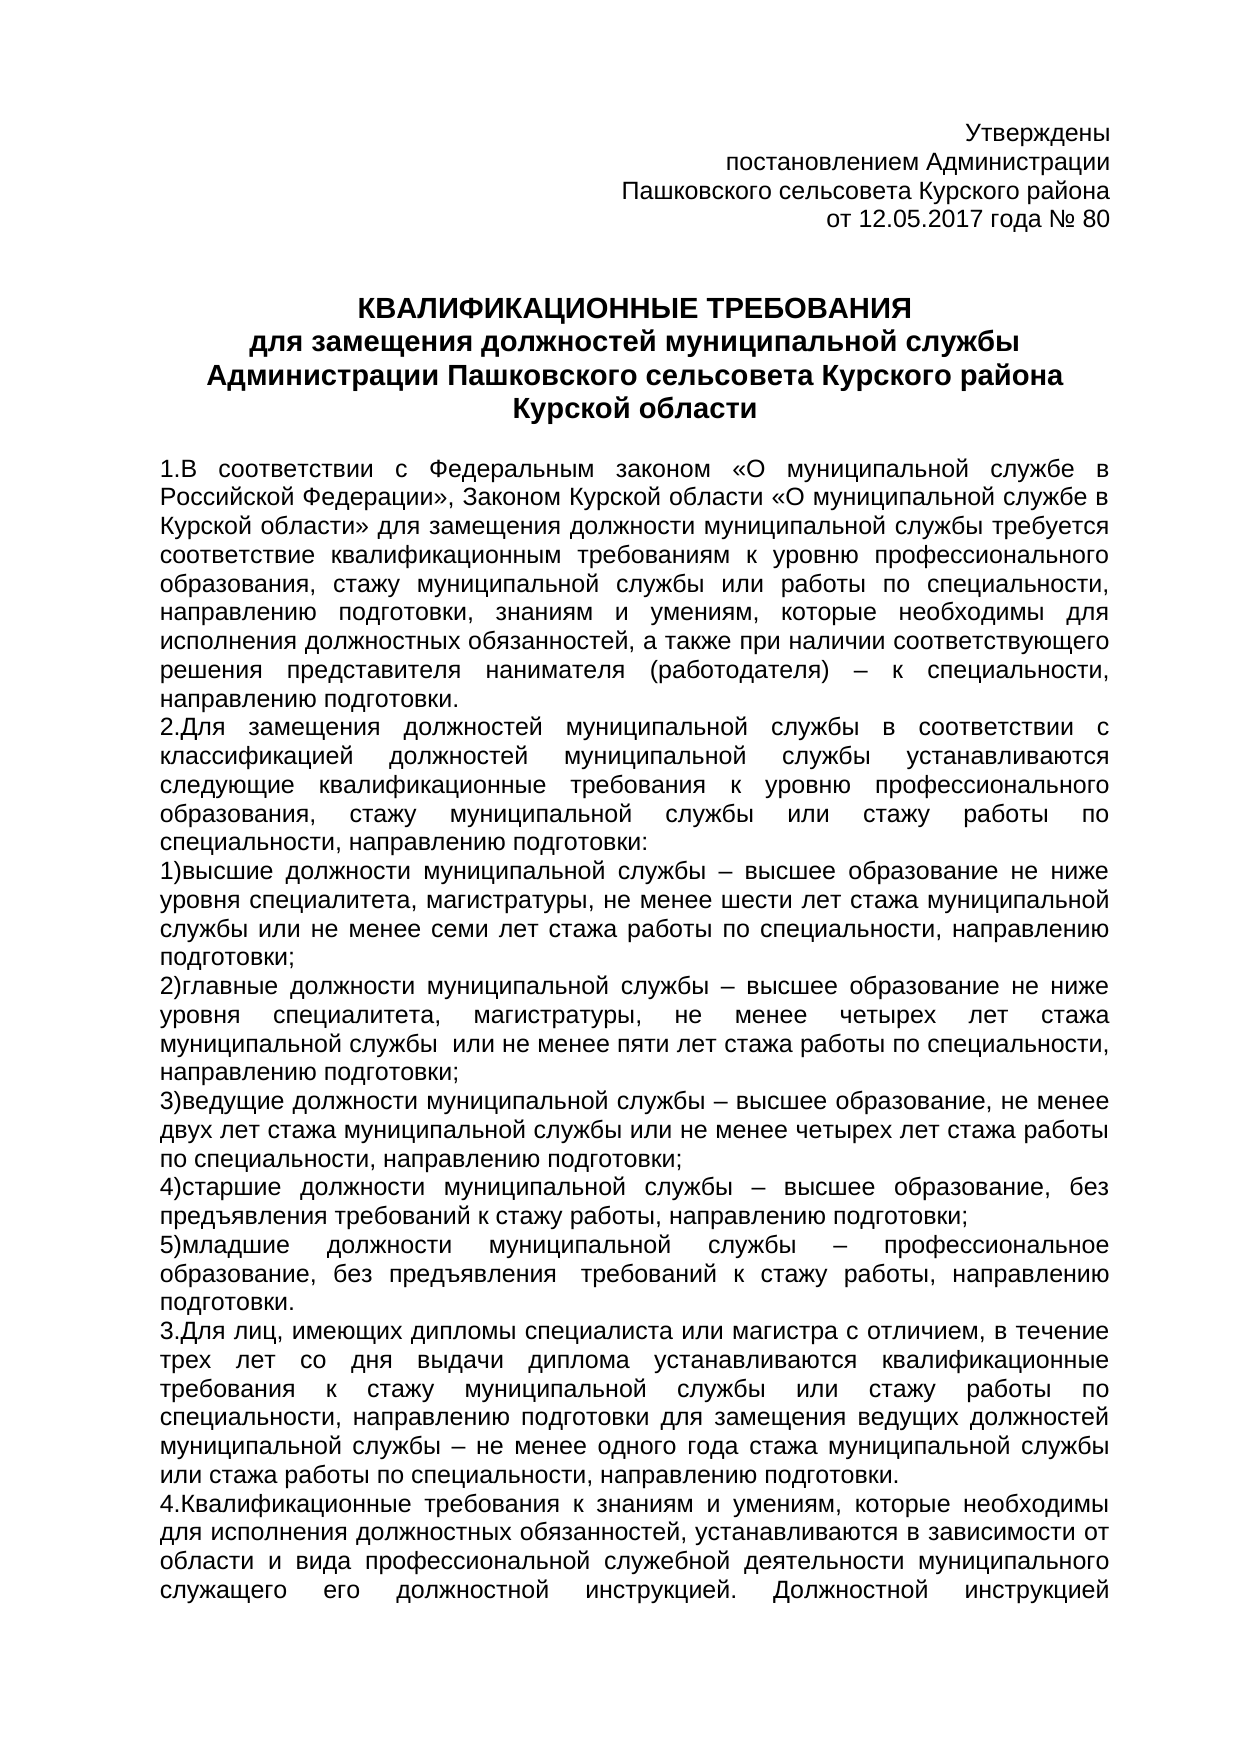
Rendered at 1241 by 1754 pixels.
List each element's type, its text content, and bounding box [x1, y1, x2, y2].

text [159, 1488, 1110, 1603]
text 2.Для замещения должностей муниципальной службы в соответствии с классификацией должностей муниципальной службы устанавливаются следующие квалификационные требования к уровню профессионального образования, стажу муниципальной службы или стажу работы по специальности, направлению подготовки: [159, 712, 1110, 856]
text для замещения должностей муниципальной службы Администрации Пашковского сельсовета Курского района Курской области [159, 324, 1110, 425]
text КВАЛИФИКАЦИОННЫЕ ТРЕБОВАНИЯ [159, 291, 1110, 324]
text 1)высшие должности муниципальной службы – высшее образование не ниже уровня специалитета, магистратуры, не менее шести лет стажа муниципальной службы или не менее семи лет стажа работы по специальности, направлению подготовки; [159, 856, 1110, 971]
text 3.Для лиц, имеющих дипломы специалиста или магистра с отличием, в течение трех лет со дня выдачи диплома устанавливаются квалификационные требования к стажу муниципальной службы или стажу работы по специальности, направлению подготовки для замещения ведущих должностей муниципальной службы – не менее одного года стажа муниципальной службы или стажа работы по специальности, направлению подготовки. [159, 1316, 1110, 1488]
text постановлением Администрации [159, 147, 1110, 176]
text 4)старшие должности муниципальной службы – высшее образование, без предъявления требований к стажу работы, направлению подготовки; [159, 1172, 1110, 1230]
text 5)младшие должности муниципальной службы – профессиональное образование, без предъявления требований к стажу работы, направлению подготовки. [159, 1230, 1110, 1316]
text Утверждены [159, 118, 1110, 147]
text Пашковского сельсовета Курского района [159, 176, 1110, 204]
text от 12.05.2017 года № 80 [159, 204, 1110, 233]
text 2)главные должности муниципальной службы – высшее образование не ниже уровня специалитета, магистратуры, не менее четырех лет стажа муниципальной службы или не менее пяти лет стажа работы по специальности, направлению подготовки; [159, 971, 1110, 1086]
text 1.В соответствии с Федеральным законом «О муниципальной службе в Российской Федерации», Законом Курской области «О муниципальной службе в Курской области» для замещения должности муниципальной службы требуется соответствие квалификационным требованиям к уровню профессионального образования, стажу муниципальной службы или работы по специальности, направлению подготовки, знаниям и умениям, которые необходимы для исполнения должностных обязанностей, а также при наличии соответствующего решения представителя нанимателя (работодателя) – к специальности, направлению подготовки. [159, 453, 1110, 712]
text 3)ведущие должности муниципальной службы – высшее образование, не менее двух лет стажа муниципальной службы или не менее четырех лет стажа работы по специальности, направлению подготовки; [159, 1086, 1110, 1172]
